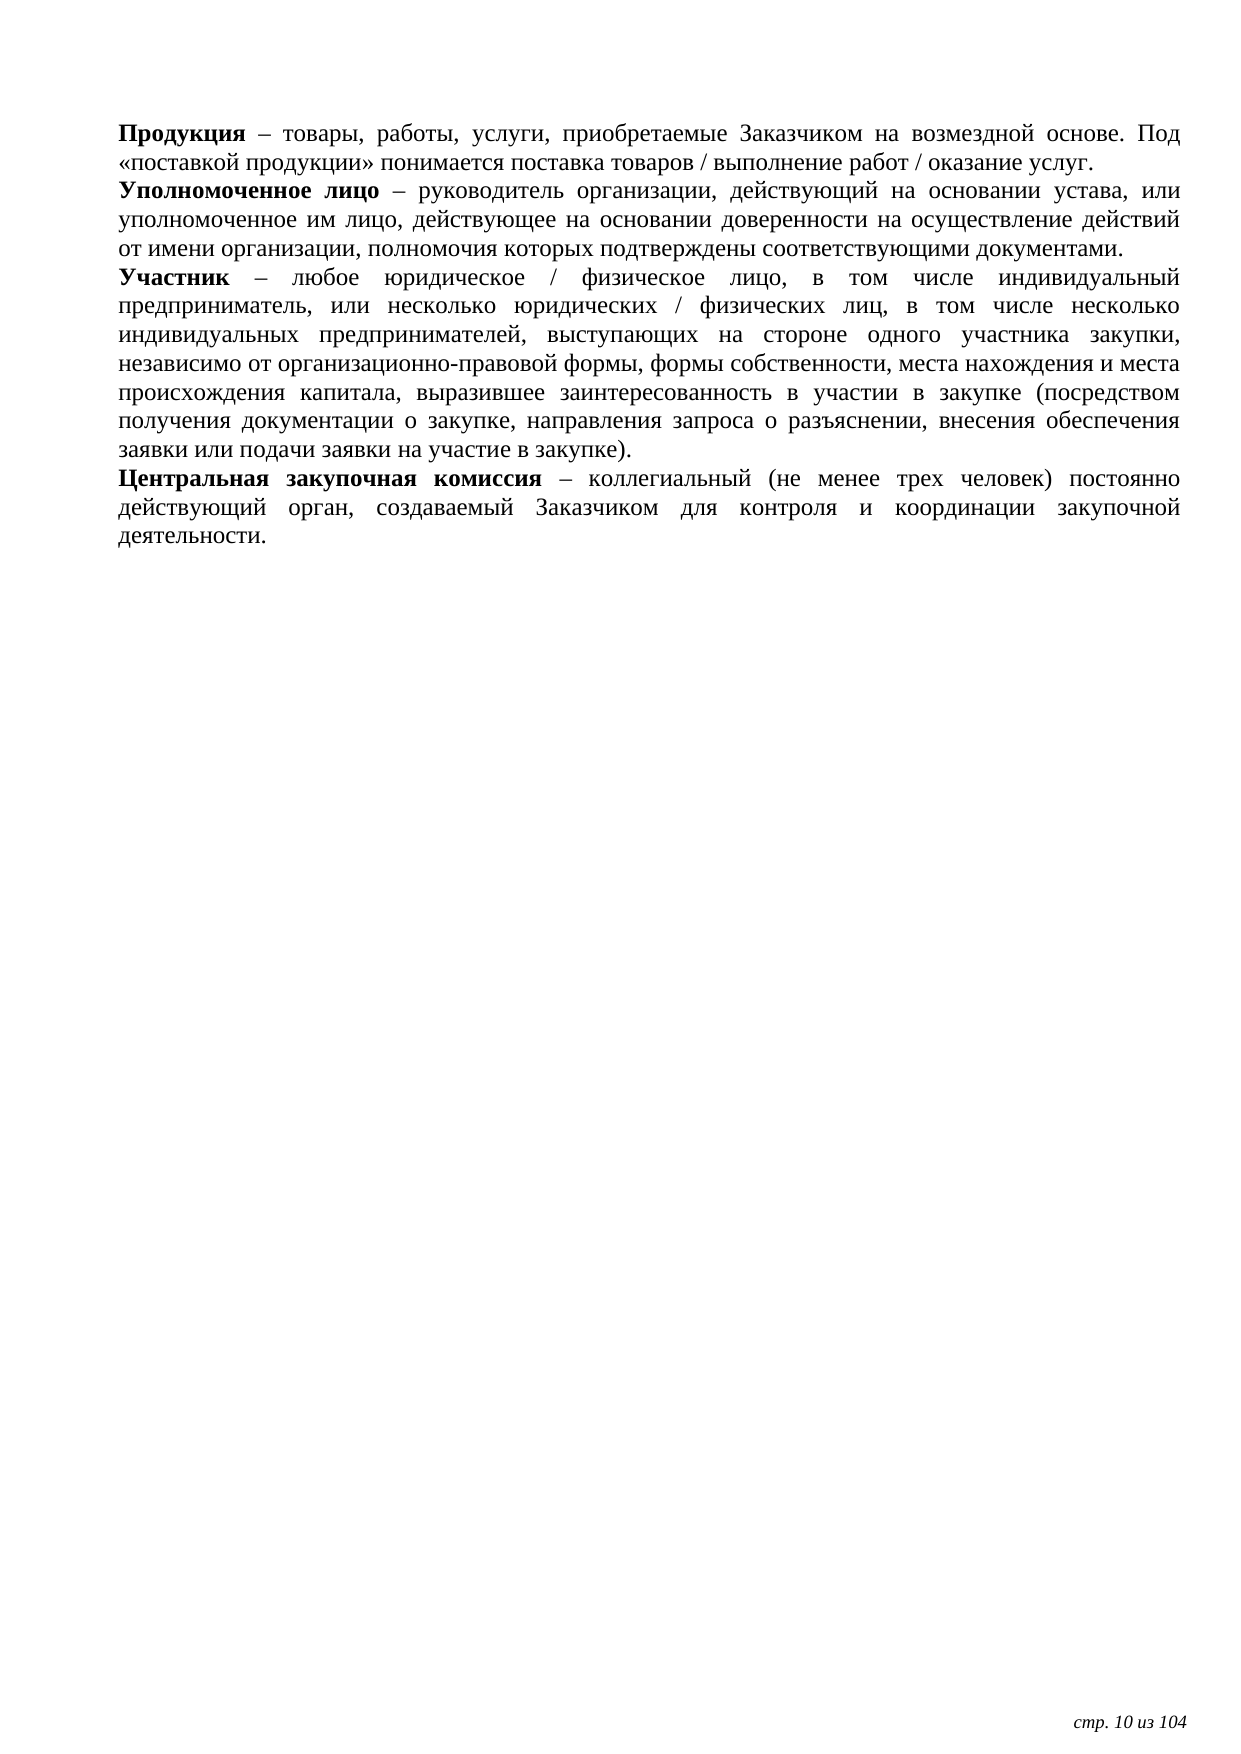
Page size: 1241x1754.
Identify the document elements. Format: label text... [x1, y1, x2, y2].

text Продукция – товары, работы, услуги, приобретаемые Заказчиком на возмездной основе. Под «поставкой продукции» понимается поставка товаров / выполнение работ / оказание услуг. [118, 118, 1181, 176]
text Уполномоченное лицо – руководитель организации, действующий на основании устава, или уполномоченное им лицо, действующее на основании доверенности на осуществление действий от имени организации, полномочия которых подтверждены соответствующими документами. [118, 176, 1181, 262]
text Участник – любое юридическое / физическое лицо, в том числе индивидуальный предприниматель, или несколько юридических / физических лиц, в том числе несколько индивидуальных предпринимателей, выступающих на стороне одного участника закупки, независимо от организационно-правовой формы, формы собственности, места нахождения и места происхождения капитала, выразившее заинтересованность в участии в закупке (посредством получения документации о закупке, направления запроса о разъяснении, внесения обеспечения заявки или подачи заявки на участие в закупке). [118, 262, 1181, 463]
text Центральная закупочная комиссия – коллегиальный (не менее трех человек) постоянно действующий орган, создаваемый Заказчиком для контроля и координации закупочной деятельности. [118, 463, 1181, 549]
